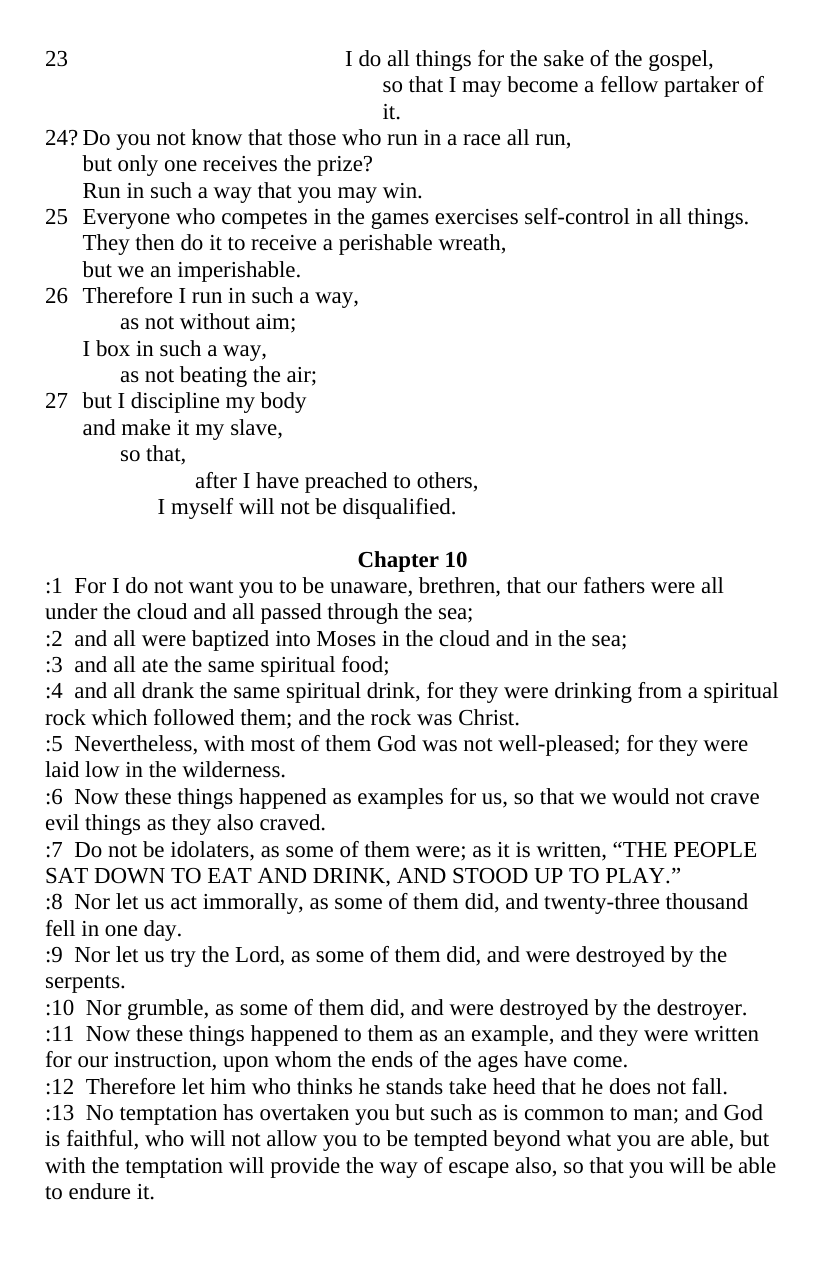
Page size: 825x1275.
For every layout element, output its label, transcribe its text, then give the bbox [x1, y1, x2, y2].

text They then do it to receive a perishable wreath, [45, 229, 780, 256]
text :12 Therefore let him who thinks he stands take heed that he does not fall. [45, 1073, 780, 1099]
text so that I may become a fellow partaker of [45, 71, 780, 98]
text :3 and all ate the same spiritual food; [45, 651, 780, 677]
text :13 No temptation has overtaken you but such as is common to man; and God is faithful, who will not allow you to be tempted beyond what you are able, but with the temptation will provide the way of escape also, so that you will be able to endure it. [45, 1099, 780, 1204]
text 27 but I discipline my body [45, 388, 780, 414]
text :4 and all drank the same spiritual drink, for they were drinking from a spiritual rock which followed them; and the rock was Christ. [45, 677, 780, 730]
text Chapter 10 [45, 546, 780, 572]
text :7 Do not be idolaters, as some of them were; as it is written, “THE PEOPLE SAT DOWN TO EAT AND DRINK, AND STOOD UP TO PLAY.” [45, 836, 780, 888]
text :10 Nor grumble, as some of them did, and were destroyed by the destroyer. [45, 994, 780, 1020]
text it. [45, 98, 780, 124]
text 25 Everyone who competes in the games exercises self-control in all things. [45, 203, 780, 229]
text :1 For I do not want you to be unaware, brethren, that our fathers were all under the cloud and all passed through the sea; [45, 572, 780, 625]
text but we an imperishable. [45, 256, 780, 282]
text :2 and all were baptized into Moses in the cloud and in the sea; [45, 625, 780, 651]
text and make it my slave, [45, 414, 780, 440]
text :6 Now these things happened as examples for us, so that we would not crave evil things as they also craved. [45, 783, 780, 836]
text I box in such a way, [45, 335, 780, 361]
text but only one receives the prize? [45, 150, 780, 177]
text 26 Therefore I run in such a way, [45, 282, 780, 308]
text after I have preached to others, [45, 467, 780, 493]
text 24? Do you not know that those who run in a race all run, [45, 124, 780, 150]
text as not without aim; [45, 308, 780, 335]
text :9 Nor let us try the Lord, as some of them did, and were destroyed by the serpents. [45, 941, 780, 994]
text :8 Nor let us act immorally, as some of them did, and twenty-three thousand fell in one day. [45, 888, 780, 941]
text as not beating the air; [45, 361, 780, 388]
text Run in such a way that you may win. [45, 177, 780, 203]
text :11 Now these things happened to them as an example, and they were written for our instruction, upon whom the ends of the ages have come. [45, 1020, 780, 1073]
text so that, [45, 440, 780, 467]
text :5 Nevertheless, with most of them God was not well-pleased; for they were laid low in the wilderness. [45, 730, 780, 783]
text I myself will not be disqualified. [45, 493, 780, 519]
text 23 I do all things for the sake of the gospel, [45, 45, 780, 71]
